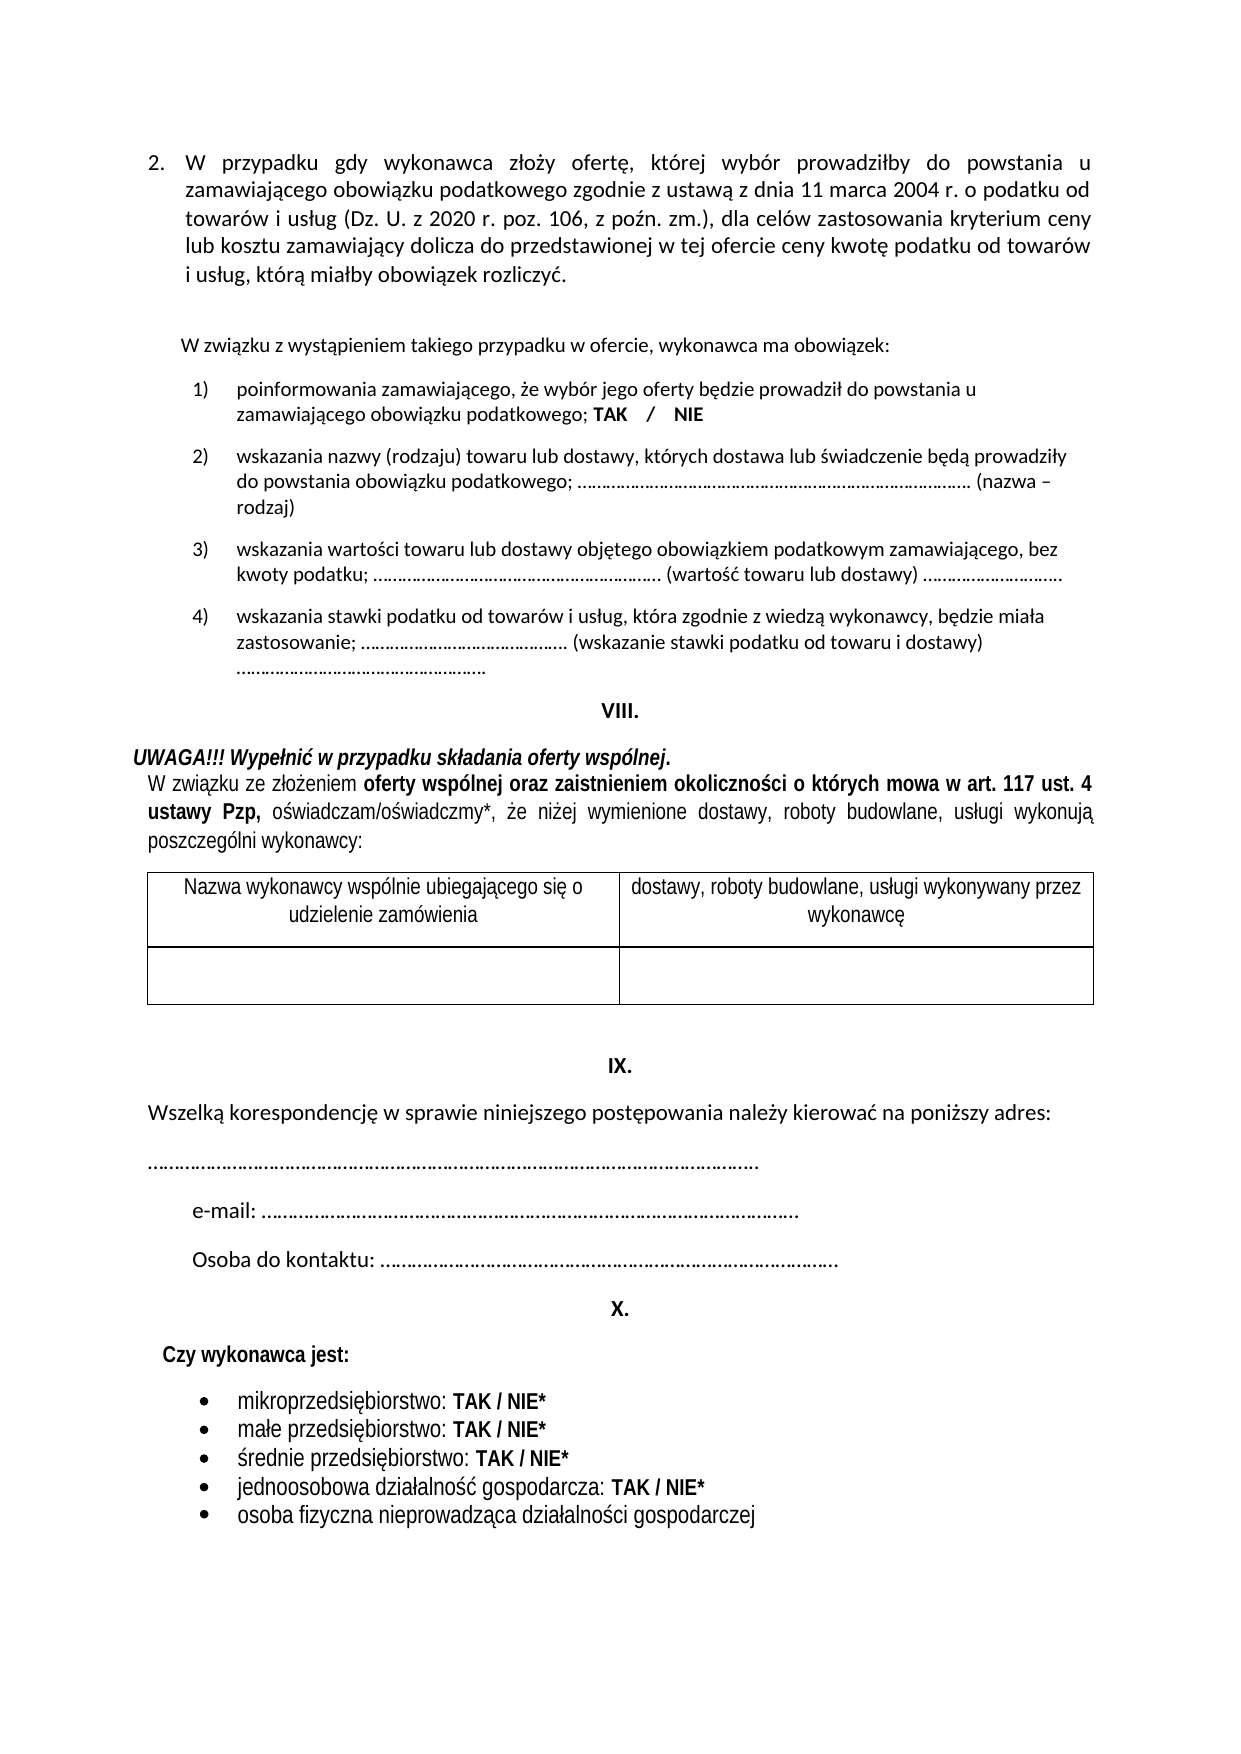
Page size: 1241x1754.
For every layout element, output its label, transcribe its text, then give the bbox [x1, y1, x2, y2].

text 3) wskazania wartości towaru lub dostawy objętego obowiązkiem podatkowym zamawiającego, bez kwoty podatku; …………………………………………………… (wartość towaru lub dostawy) ……………………….. [192, 536, 1093, 587]
text 2) wskazania nazwy (rodzaju) towaru lub dostawy, których dostawa lub świadczenie będą prowadziły do powstania obowiązku podatkowego; ………………………………………………………………………. (nazwa – rodzaj) [192, 443, 1093, 519]
text IX. [148, 1052, 1093, 1079]
text 4) wskazania stawki podatku od towarów i usług, która zgodnie z wiedzą wykonawcy, będzie miała zastosowanie; ……………………………………. (wskazanie stawki podatku od towaru i dostawy) ……………………………………………. [192, 604, 1093, 680]
text …………………………………………………………………………………………………….. [148, 1147, 1093, 1175]
text Wszelką korespondencję w sprawie niniejszego postępowania należy kierować na poniższy adres: [148, 1098, 1093, 1126]
table_header Nazwa wykonawcy wspólnie ubiegającego się o udzielenie zamówienia [148, 873, 619, 946]
list małe przedsiębiorstwo: TAK / NIE* [200, 1414, 1093, 1443]
text Czy wykonawca jest: [162, 1341, 1093, 1367]
text VIII. [148, 697, 1093, 725]
text 1) poinformowania zamawiającego, że wybór jego oferty będzie prowadził do powstania u zamawiającego obowiązku podatkowego; TAK / NIE [192, 376, 1093, 427]
list mikroprzedsiębiorstwo: TAK / NIE* [200, 1386, 1093, 1414]
list W przypadku gdy wykonawca złoży ofertę, której wybór prowadziłby do powstania u zamawiającego obowiązku podatkowego zgodnie z ustawą z dnia 11 marca 2004 r. o podatku od towarów i usług (Dz. U. z 2020 r. poz. 106, z poźn. zm.), dla celów zastosowania kryterium ceny lub kosztu zamawiający dolicza do przedstawionej w tej ofercie ceny kwotę podatku od towarów i usług, którą miałby obowiązek rozliczyć. [148, 148, 1093, 288]
text W związku ze złożeniem oferty wspólnej oraz zaistnieniem okoliczności o których mowa w art. 117 ust. 4 ustawy Pzp, oświadczam/oświadczmy*, że niżej wymienione dostawy, roboty budowlane, usługi wykonują poszczególni wykonawcy: [148, 770, 1093, 853]
text W związku z wystąpieniem takiego przypadku w ofercie, wykonawca ma obowiązek: [148, 332, 1093, 357]
list jednoosobowa działalność gospodarcza: TAK / NIE* [200, 1472, 1093, 1500]
list osoba fizyczna nieprowadząca działalności gospodarczej [200, 1500, 1093, 1529]
table_cell [148, 948, 619, 1004]
text UWAGA!!! Wypełnić w przypadku składania oferty wspólnej. [133, 743, 1093, 770]
text X. [148, 1294, 1093, 1322]
list średnie przedsiębiorstwo: TAK / NIE* [200, 1443, 1093, 1472]
table_header dostawy, roboty budowlane, usługi wykonywany przez wykonawcę [620, 873, 1093, 946]
table_cell [620, 948, 1093, 1004]
text e-mail: ………………………………………………………………………………………… [192, 1196, 1093, 1224]
text Osoba do kontaktu: …………………………………………………………………………… [192, 1245, 1093, 1273]
